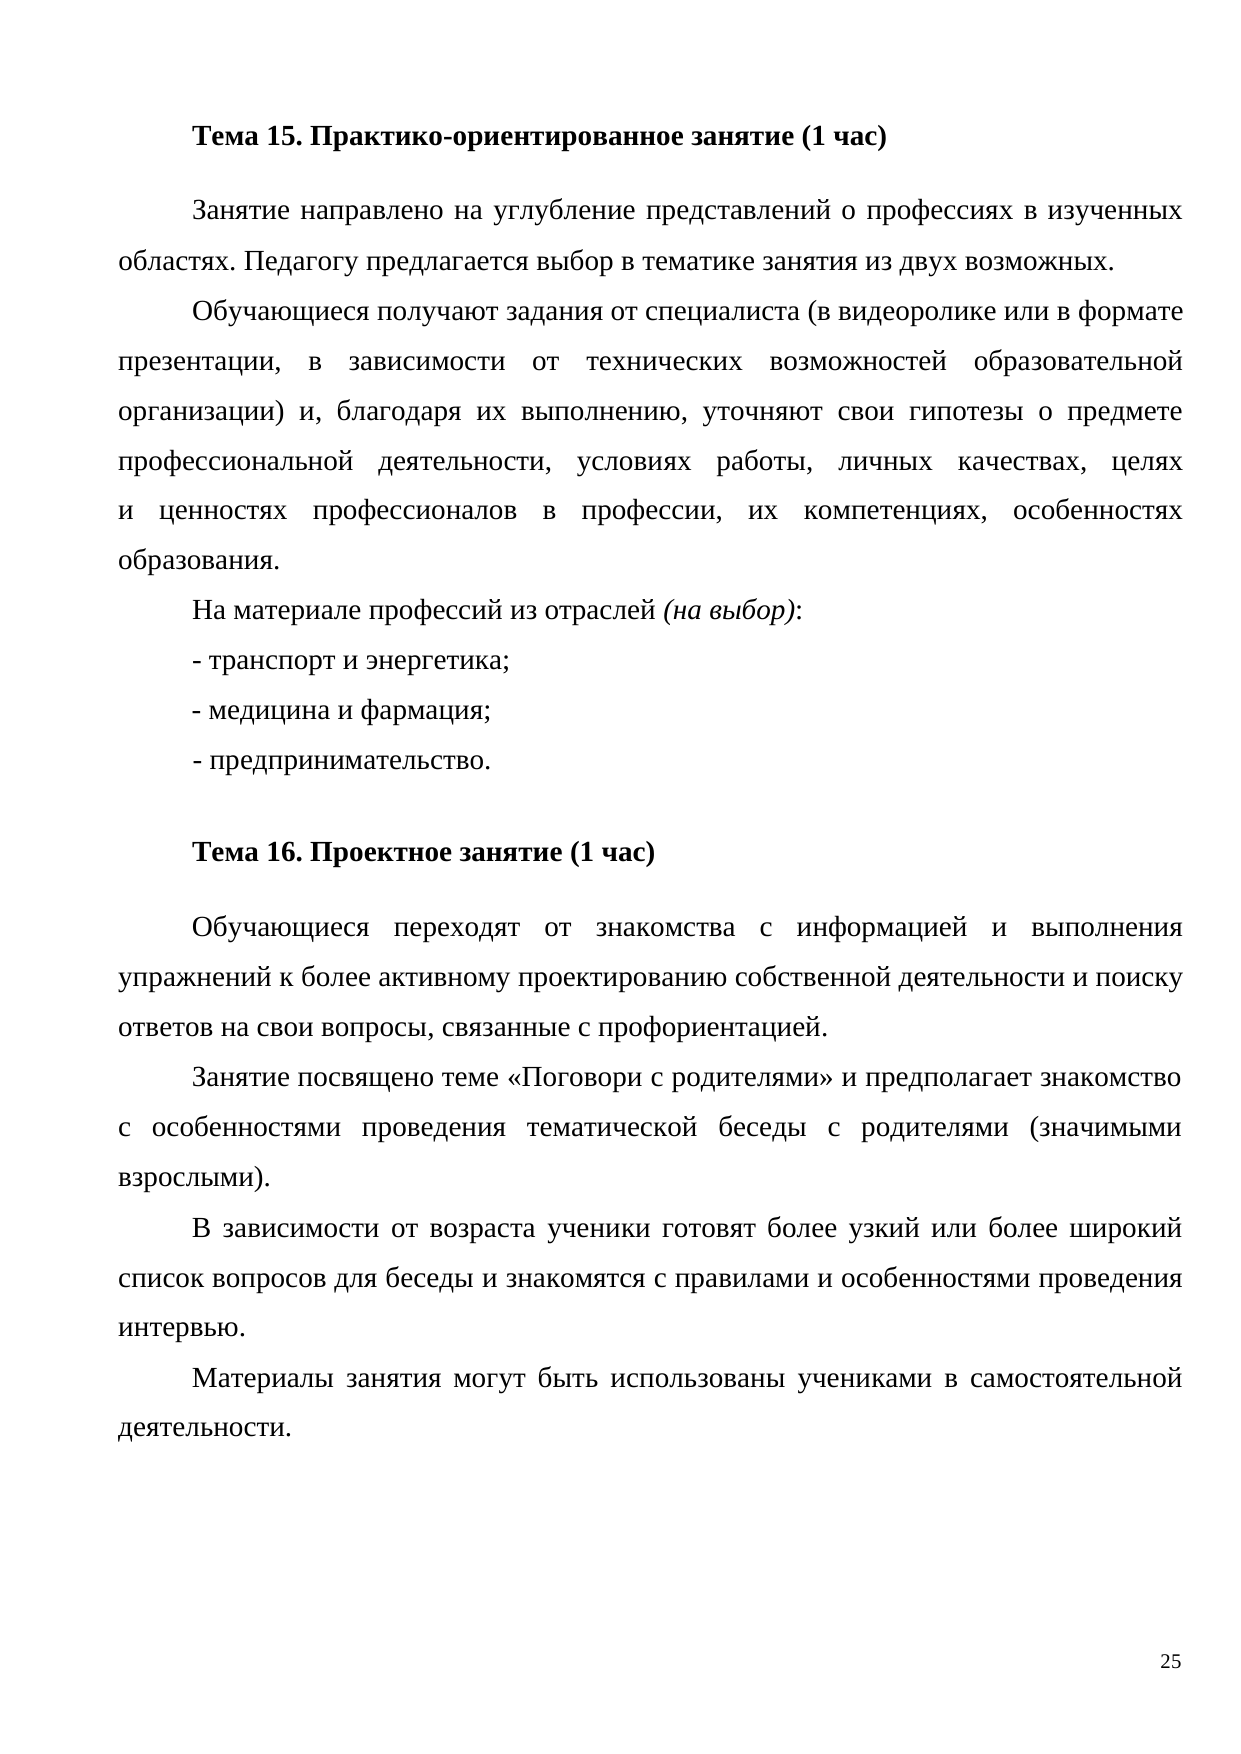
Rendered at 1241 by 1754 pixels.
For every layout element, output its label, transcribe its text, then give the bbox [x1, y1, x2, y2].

text Тема 16. Проектное занятие (1 час) [192, 834, 1183, 868]
text Материалы занятия могут быть использованы учениками в самостоятельной деятельности. [118, 1360, 1188, 1443]
text На материале профессий из отраслей (на выбор): - транспорт и энергетика; [192, 592, 809, 676]
text Занятие посвящено теме «Поговори с родителями» и предполагает знакомство с особенностями проведения тематической беседы с родителями (значимыми взрослыми). [118, 1059, 1188, 1193]
text Занятие направлено на углубление представлений о профессиях в изученных [192, 192, 1183, 226]
text - медицина и фармация; - предпринимательство. [184, 692, 491, 776]
text презентации, в зависимости от технических возможностей образовательной организации) и, благодаря их выполнению, уточняют свои гипотезы о предмете профессиональной деятельности, условиях работы, личных качествах, целях и ценностях профессионалов в профессии, их компетенциях, особенностях образования. [118, 343, 1183, 576]
text 25 [1160, 1648, 1183, 1673]
text Обучающиеся переходят от знакомства с информацией и выполнения упражнений к более активному проектированию собственной деятельности и поиску ответов на свои вопросы, связанные с профориентацией. [118, 909, 1183, 1042]
text Тема 15. Практико-ориентированное занятие (1 час) [192, 118, 1183, 151]
text областях. Педагогу предлагается выбор в тематике занятия из двух возможных. Обучающиеся получают задания от специалиста (в видеоролике или в формате [118, 243, 1188, 326]
text В зависимости от возраста ученики готовят более узкий или более широкий список вопросов для беседы и знакомятся с правилами и особенностями проведения интервью. [118, 1210, 1183, 1343]
